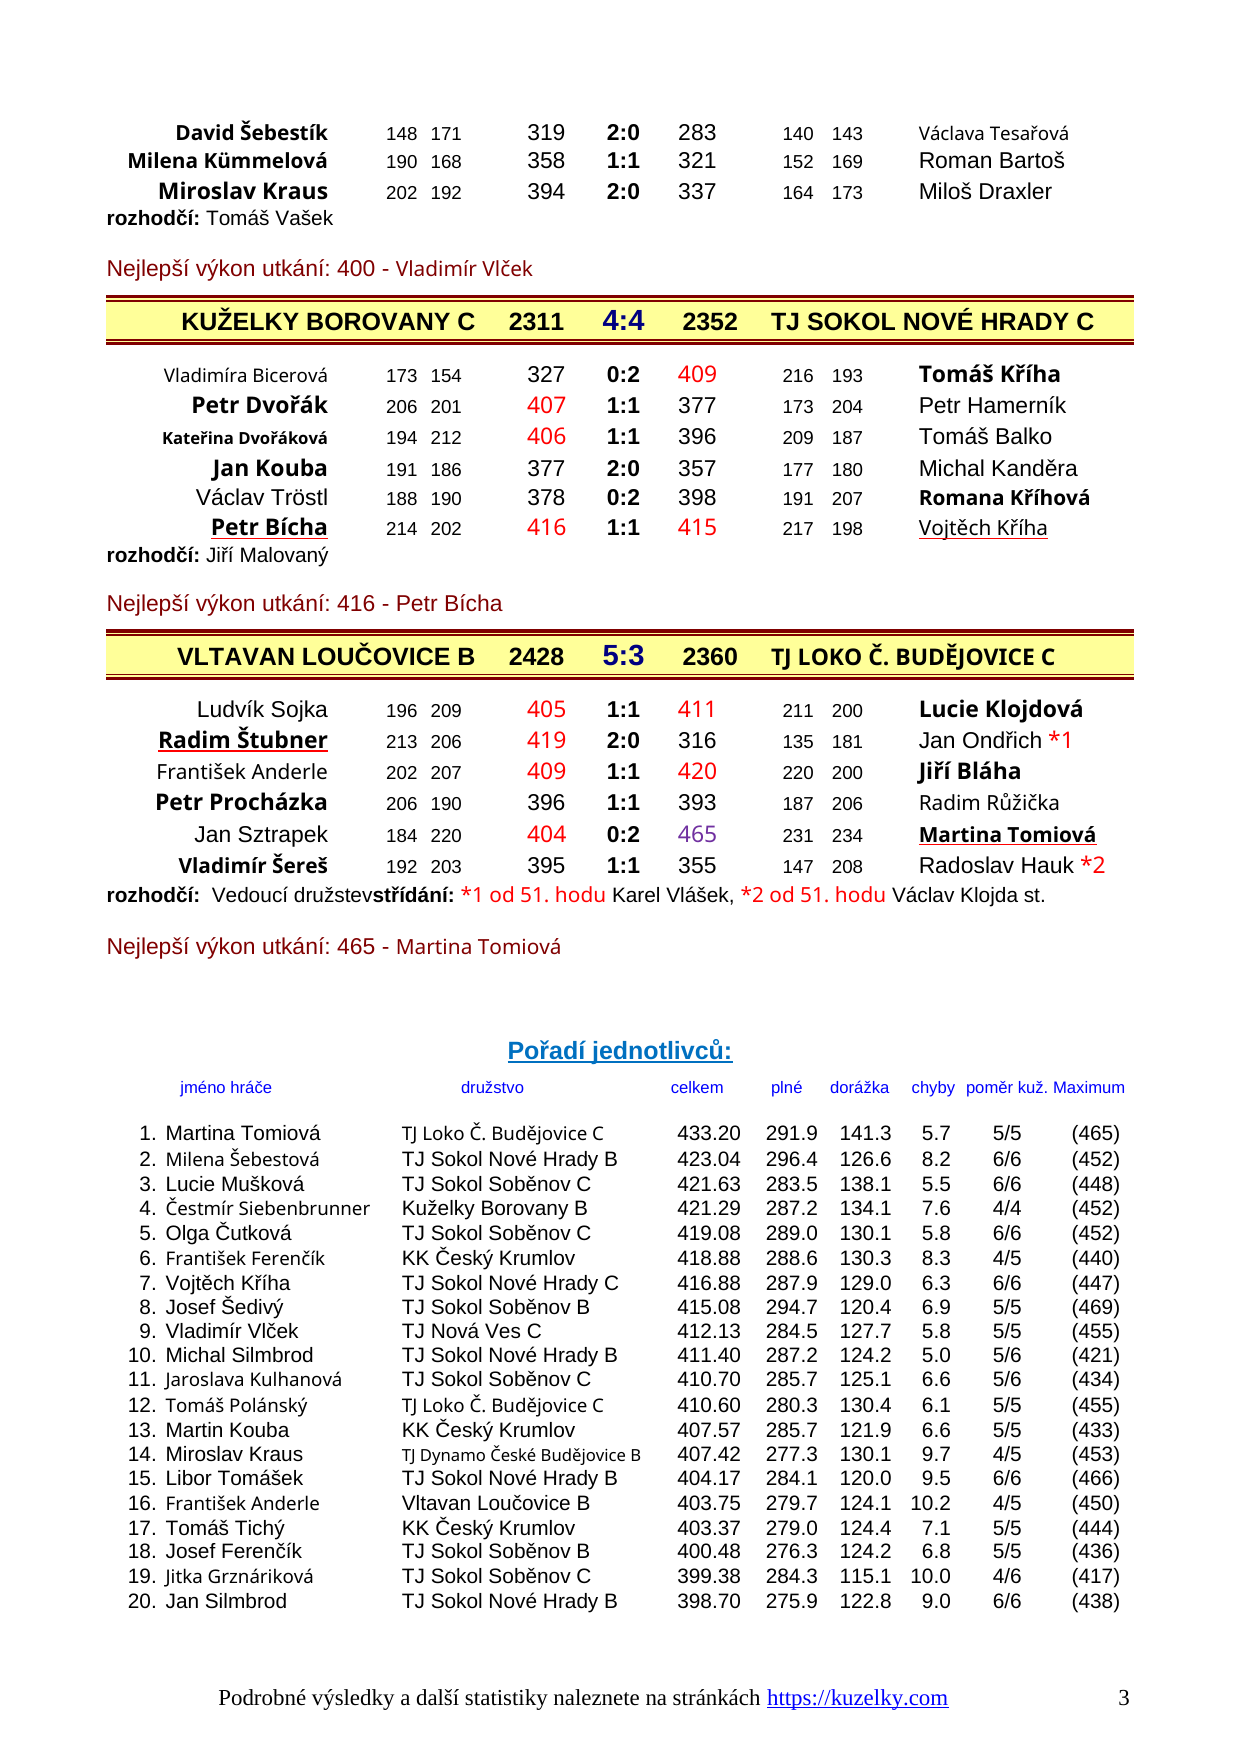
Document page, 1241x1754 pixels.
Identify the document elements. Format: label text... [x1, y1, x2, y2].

text 12. Tomáš Polánský TJ Loko Č. Budějovice C 410.60 280.3 130.4 6.1 5/5 (455) [106, 1392, 1134, 1417]
text rozhodčí: Vedoucí družstevstřídání: *1 od 51. hodu Karel Vlášek, *2 od 51. hodu Václav Klojda st. [106, 880, 1134, 908]
text Kuželky Borovany C 2311 4:4 2352 TJ Sokol Nové Hrady C [106, 302, 1134, 339]
text rozhodčí: Tomáš Vašek [106, 206, 1134, 230]
text Petr Dvořák 206 201 407 1:1 377 173 204 Petr Hamerník [106, 389, 1134, 420]
text 1. Martina Tomiová TJ Loko Č. Budějovice C 433.20 291.9 141.3 5.7 5/5 (465) [106, 1121, 1134, 1146]
text 3. Lucie Mušková TJ Sokol Soběnov C 421.63 283.5 138.1 5.5 6/6 (448) [106, 1172, 1134, 1196]
text 5. Olga Čutková TJ Sokol Soběnov C 419.08 289.0 130.1 5.8 6/6 (452) [106, 1221, 1134, 1245]
text 17. Tomáš Tichý KK Český Krumlov 403.37 279.0 124.4 7.1 5/5 (444) [106, 1515, 1134, 1539]
text 7. Vojtěch Kříha TJ Sokol Nové Hrady C 416.88 287.9 129.0 6.3 6/6 (447) [106, 1271, 1134, 1294]
text Vladimíra Bicerová 173 154 327 0:2 409 216 193 Tomáš Kříha [106, 358, 1134, 389]
text 6. František Ferenčík KK Český Krumlov 418.88 288.6 130.3 8.3 4/5 (440) [106, 1245, 1134, 1271]
text Petr Procházka 206 190 396 1:1 393 187 206 Radim Růžička [106, 786, 1134, 818]
text rozhodčí: Jiří Malovaný [106, 542, 1134, 566]
text Jan Sztrapek 184 220 404 0:2 465 231 234 Martina Tomiová [106, 818, 1134, 849]
text František Anderle 202 207 409 1:1 420 220 200 Jiří Bláha [106, 755, 1134, 786]
text 15. Libor Tomášek TJ Sokol Nové Hrady B 404.17 284.1 120.0 9.5 6/6 (466) [106, 1466, 1134, 1490]
text 2. Milena Šebestová TJ Sokol Nové Hrady B 423.04 296.4 126.6 8.2 6/6 (452) [106, 1146, 1134, 1172]
text 19. Jitka Grznáriková TJ Sokol Soběnov C 399.38 284.3 115.1 10.0 4/6 (417) [106, 1563, 1134, 1589]
text Nejlepší výkon utkání: 465 - Martina Tomiová [106, 932, 1134, 961]
text Václav Tröstl 188 190 378 0:2 398 191 207 Romana Kříhová [106, 483, 1134, 511]
text David Šebestík 148 171 319 2:0 283 140 143 Václava Tesařová [106, 118, 1134, 147]
text Petr Bícha 214 202 416 1:1 415 217 198 Vojtěch Kříha [106, 511, 1134, 542]
text 20. Jan Silmbrod TJ Sokol Nové Hrady B 398.70 275.9 122.8 9.0 6/6 (438) [106, 1589, 1134, 1613]
text 11. Jaroslava Kulhanová TJ Sokol Soběnov C 410.70 285.7 125.1 6.6 5/6 (434) [106, 1366, 1134, 1392]
text Miroslav Kraus 202 192 394 2:0 337 164 173 Miloš Draxler [106, 175, 1134, 206]
text 16. František Anderle Vltavan Loučovice B 403.75 279.7 124.1 10.2 4/5 (450) [106, 1490, 1134, 1515]
text 8. Josef Šedivý TJ Sokol Soběnov B 415.08 294.7 120.4 6.9 5/5 (469) [106, 1294, 1134, 1318]
text 18. Josef Ferenčík TJ Sokol Soběnov B 400.48 276.3 124.2 6.8 5/5 (436) [106, 1539, 1134, 1563]
text 9. Vladimír Vlček TJ Nová Ves C 412.13 284.5 127.7 5.8 5/5 (455) [106, 1318, 1134, 1342]
text Nejlepší výkon utkání: 400 - Vladimír Vlček [106, 254, 1134, 283]
text 13. Martin Kouba KK Český Krumlov 407.57 285.7 121.9 6.6 5/5 (433) [106, 1417, 1134, 1441]
text Vltavan Loučovice B 2428 5:3 2360 TJ Loko Č. Budějovice C [106, 636, 1134, 674]
text Ludvík Sojka 196 209 405 1:1 411 211 200 Lucie Klojdová [106, 693, 1134, 724]
text Milena Kümmelová 190 168 358 1:1 321 152 169 Roman Bartoš [106, 147, 1134, 175]
text Pořadí jednotlivců: [94, 1036, 1145, 1065]
text 4. Čestmír Siebenbrunner Kuželky Borovany B 421.29 287.2 134.1 7.6 4/4 (452) [106, 1196, 1134, 1221]
text Vladimír Šereš 192 203 395 1:1 355 147 208 Radoslav Hauk *2 [106, 849, 1134, 880]
text Jan Kouba 191 186 377 2:0 357 177 180 Michal Kanděra [106, 452, 1134, 483]
text Nejlepší výkon utkání: 416 - Petr Bícha [106, 590, 1134, 617]
text 10. Michal Silmbrod TJ Sokol Nové Hrady B 411.40 287.2 124.2 5.0 5/6 (421) [106, 1342, 1134, 1366]
text Kateřina Dvořáková 194 212 406 1:1 396 209 187 Tomáš Balko [106, 420, 1134, 452]
text jméno hráče družstvo celkem plné dorážka chyby poměr kuž. Maximum [106, 1077, 1134, 1097]
text 14. Miroslav Kraus TJ Dynamo České Budějovice B 407.42 277.3 130.1 9.7 4/5 (453) [106, 1441, 1134, 1466]
text Radim Štubner 213 206 419 2:0 316 135 181 Jan Ondřich *1 [106, 724, 1134, 755]
